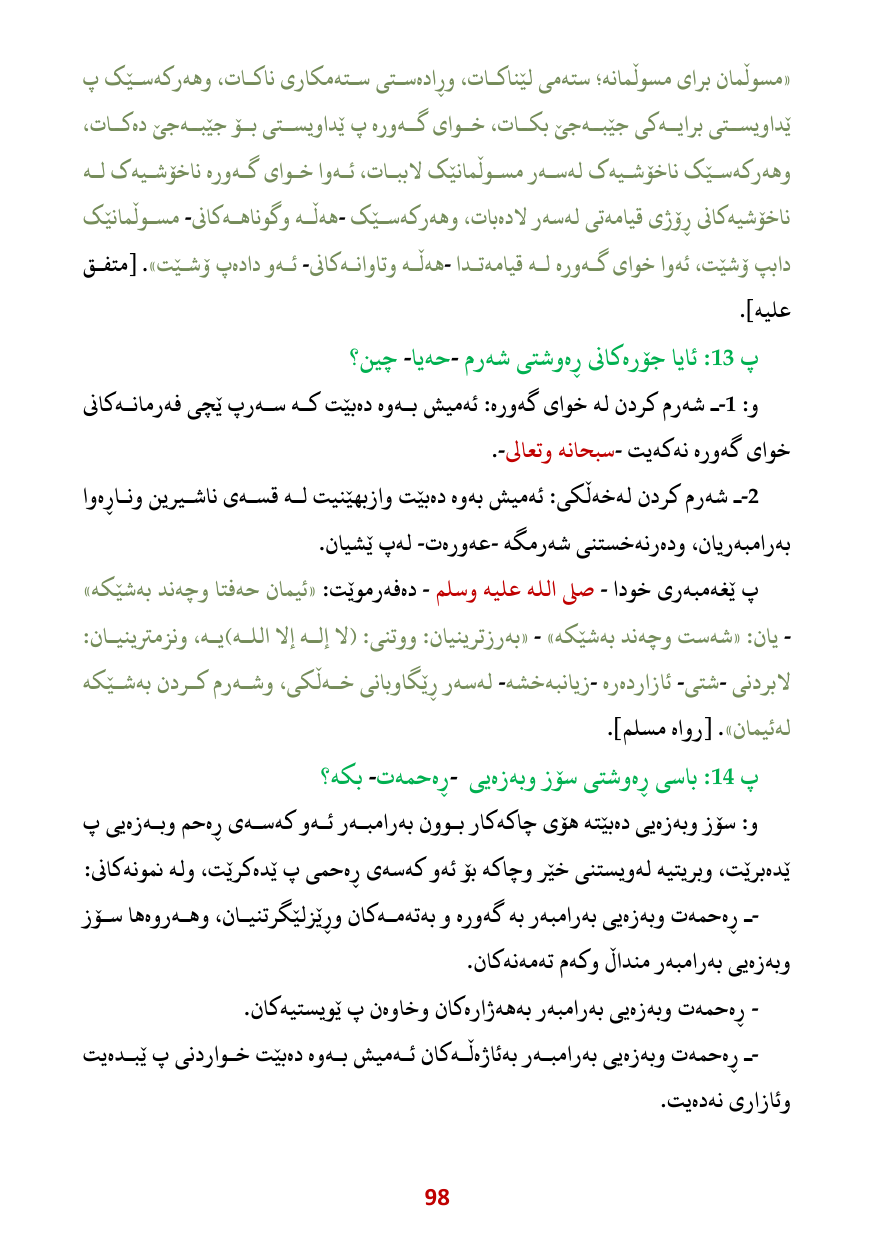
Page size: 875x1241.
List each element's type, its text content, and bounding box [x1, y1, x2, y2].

text و: سۆز وبەزەیی دەبێتە هۆی چاکەکار بوون بەرامبەر ئەو کەسەی ڕەحم وبەزەیی پ ێدەبرێت، وبریتیە لەویستنی خێر وچاکە بۆ ئەو کەسەی ڕەحمی پ ێدەکرێت، ولە نمونەکانى: [83, 803, 791, 892]
subtitle پ 13: ئایا جۆرەکانى ڕەوشتی شەرم -حەیا- چین؟ [83, 337, 791, 383]
text - ڕەحمەت وبەزەیی بەرامبەر بەهەژارەکان وخاوەن پ ێویستیەکان. [83, 989, 791, 1031]
text پ ێغەمبەری خودا - صلى اللە علیە وسلم - دەفەرموێت: «ئیمان حەفتا وچەند بەشێکە» - یان: «شەست وچەند بەشێکە» - «بەرزترینیان: ووتنی: (ﻻ إله إﻻ الله)یە، ونزمترینیان: لابردنی -شتی- ئازاردەرە -زیانبەخشە- لەسەر ڕێگاوبانی خەڵکی، وشەرم کردن بەشێکە لەئیمان». [رواه مسلم]. [83, 570, 791, 751]
text و: 1- شەرم کردن لە خواى گەورە: ئەمیش بەوە دەبێت کە سەرپ ێچی فەرمانەکانى خواى گەورە نەکەیت -سبحانه وتعالى-. [83, 385, 791, 473]
text - ڕەحمەت وبەزەیی بەرامبەر بە گەورە و بەتەمەکان وڕێزلێگرتنیان، وهەروەها سۆز وبەزەیی بەرامبەر منداڵ وکەم تەمەنەکان. [83, 896, 791, 984]
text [83, 59, 791, 333]
subtitle پ 14: باسی ڕەوشتی سۆز وبەزەیی -ڕەحمەت- بکە؟ [83, 756, 791, 801]
text - ڕەحمەت وبەزەیی بەرامبەر بەئاژەڵەکان ئەمیش بەوە دەبێت خواردنی پ ێبدەیت وئازاری نەدەیت. [83, 1035, 791, 1123]
text 2- شەرم کردن لەخەڵکی: ئەمیش بەوە دەبێت وازبهێنیت لە قسەی ناشیرین وناڕەوا بەرامبەریان، ودەرنەخستنی شەرمگە -عەورەت- لەپ ێشیان. [83, 477, 791, 566]
